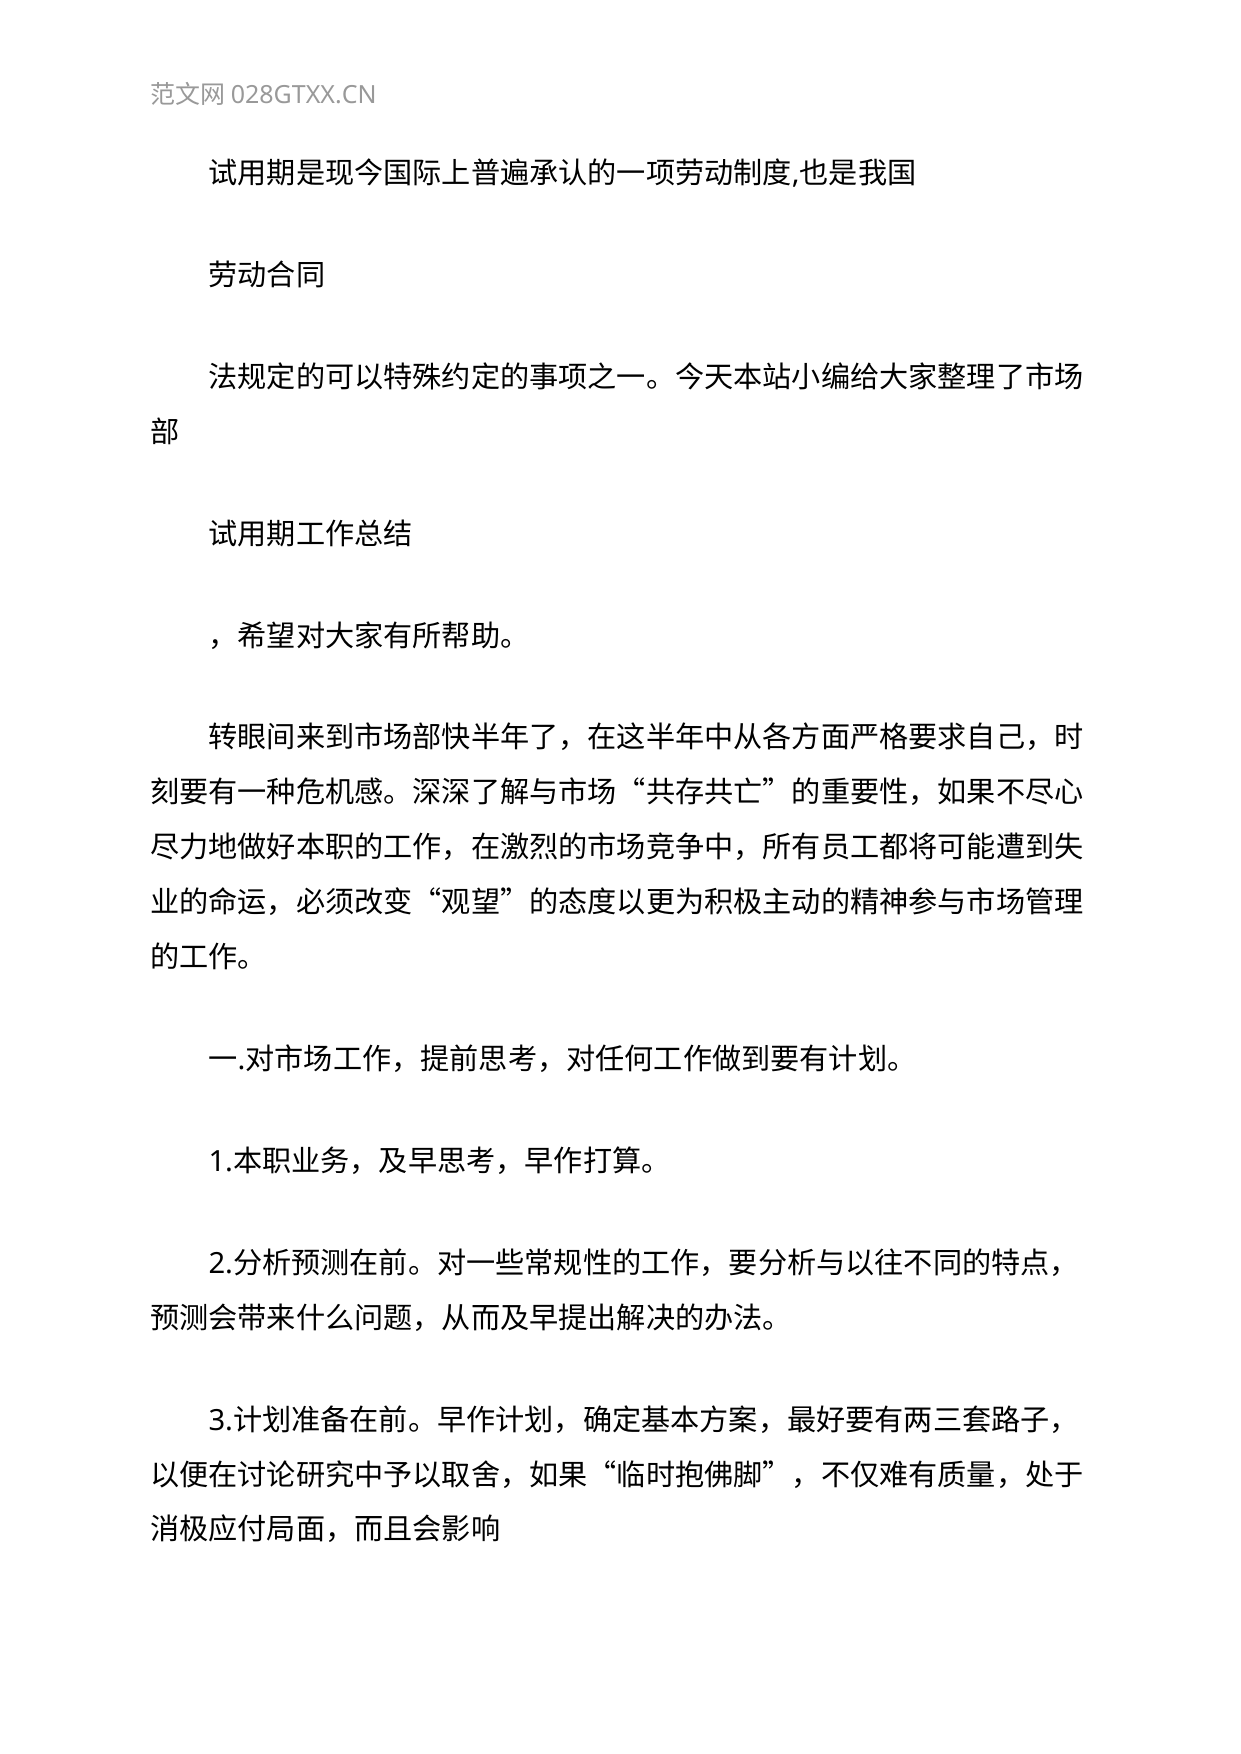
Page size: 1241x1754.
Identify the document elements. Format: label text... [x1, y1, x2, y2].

text 2.分析预测在前。对一些常规性的工作，要分析与以往不同的特点，预测会带来什么问题，从而及早提出解决的办法。 [150, 1239, 1090, 1337]
text 法规定的可以特殊约定的事项之一。今天本站小编给大家整理了市场部 [150, 354, 1090, 451]
text 转眼间来到市场部快半年了，在这半年中从各方面严格要求自己，时刻要有一种危机感。深深了解与市场“共存共亡”的重要性，如果不尽心尽力地做好本职的工作，在激烈的市场竞争中，所有员工都将可能遭到失业的命运，必须改变“观望”的态度以更为积极主动的精神参与市场管理的工作。 [150, 714, 1090, 976]
text ，希望对大家有所帮助。 [150, 612, 1090, 654]
text 3.计划准备在前。早作计划，确定基本方案，最好要有两三套路子，以便在讨论研究中予以取舍，如果“临时抱佛脚”，不仅难有质量，处于消极应付局面，而且会影响 [150, 1396, 1090, 1548]
text 劳动合同 [150, 252, 1090, 294]
text 一.对市场工作，提前思考，对任何工作做到要有计划。 [150, 1035, 1090, 1078]
text 试用期是现今国际上普遍承认的一项劳动制度,也是我国 [150, 150, 1090, 192]
text 1.本职业务，及早思考，早作打算。 [150, 1137, 1090, 1180]
text 试用期工作总结 [150, 510, 1090, 553]
